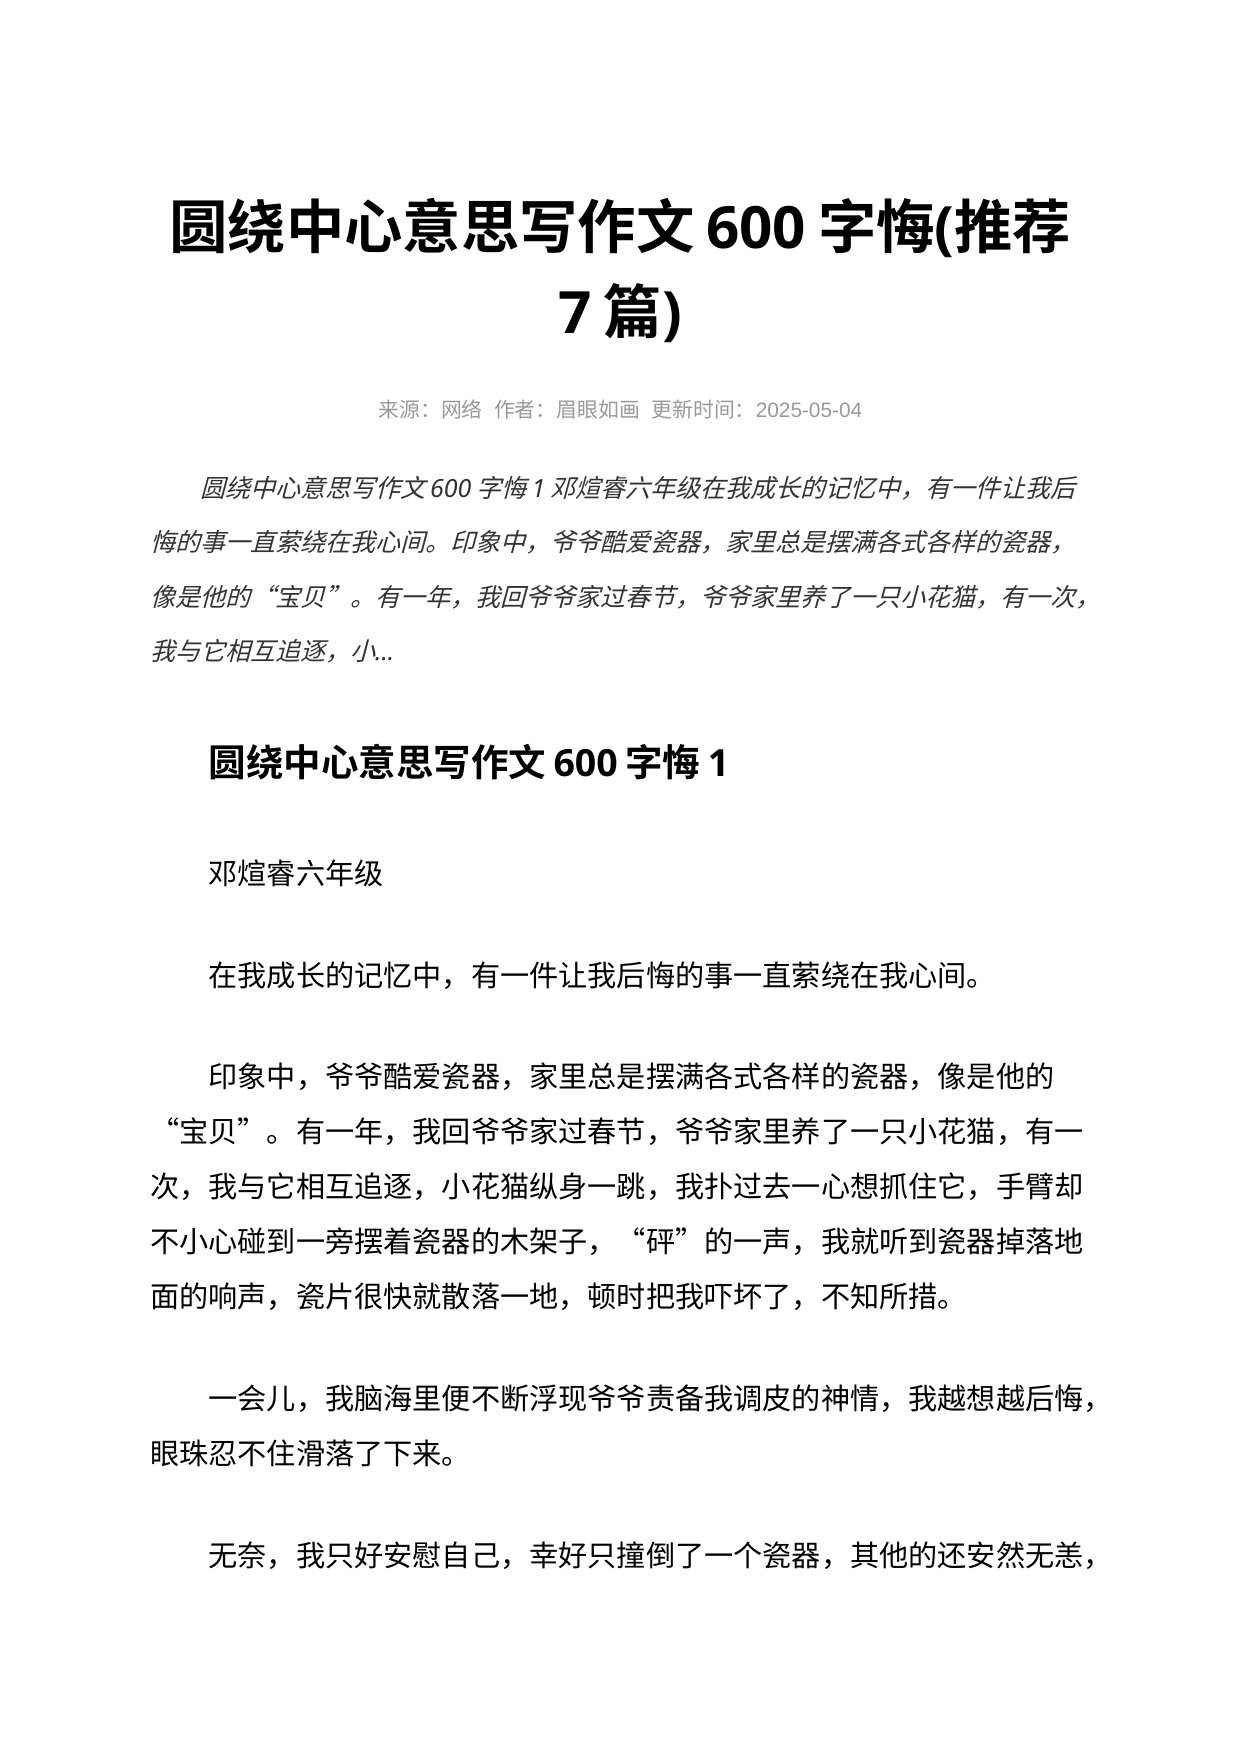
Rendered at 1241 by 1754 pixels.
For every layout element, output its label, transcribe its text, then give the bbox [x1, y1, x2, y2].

text 来源：网络 作者：眉眼如画 更新时间：2025-05-04 [150, 398, 1090, 422]
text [150, 1532, 1090, 1574]
text 在我成长的记忆中，有一件让我后悔的事一直萦绕在我心间。 [150, 952, 1090, 994]
text 圆绕中心意思写作文600字悔1邓煊睿六年级在我成长的记忆中，有一件让我后悔的事一直萦绕在我心间。印象中，爷爷酷爱瓷器，家里总是摆满各式各样的瓷器，像是他的“宝贝”。有一年，我回爷爷家过春节，爷爷家里养了一只小花猫，有一次，我与它相互追逐，小... [150, 468, 1090, 668]
subtitle 圆绕中心意思写作文600字悔(推荐7篇) [150, 181, 1090, 351]
text 邓煊睿六年级 [150, 851, 1090, 893]
text 圆绕中心意思写作文600字悔1 [150, 733, 1090, 787]
text 一会儿，我脑海里便不断浮现爷爷责备我调皮的神情，我越想越后悔，眼珠忍不住滑落了下来。 [150, 1375, 1090, 1473]
text 印象中，爷爷酷爱瓷器，家里总是摆满各式各样的瓷器，像是他的“宝贝”。有一年，我回爷爷家过春节，爷爷家里养了一只小花猫，有一次，我与它相互追逐，小花猫纵身一跳，我扑过去一心想抓住它，手臂却不小心碰到一旁摆着瓷器的木架子，“砰”的一声，我就听到瓷器掉落地面的响声，瓷片很快就散落一地，顿时把我吓坏了，不知所措。 [150, 1054, 1090, 1316]
